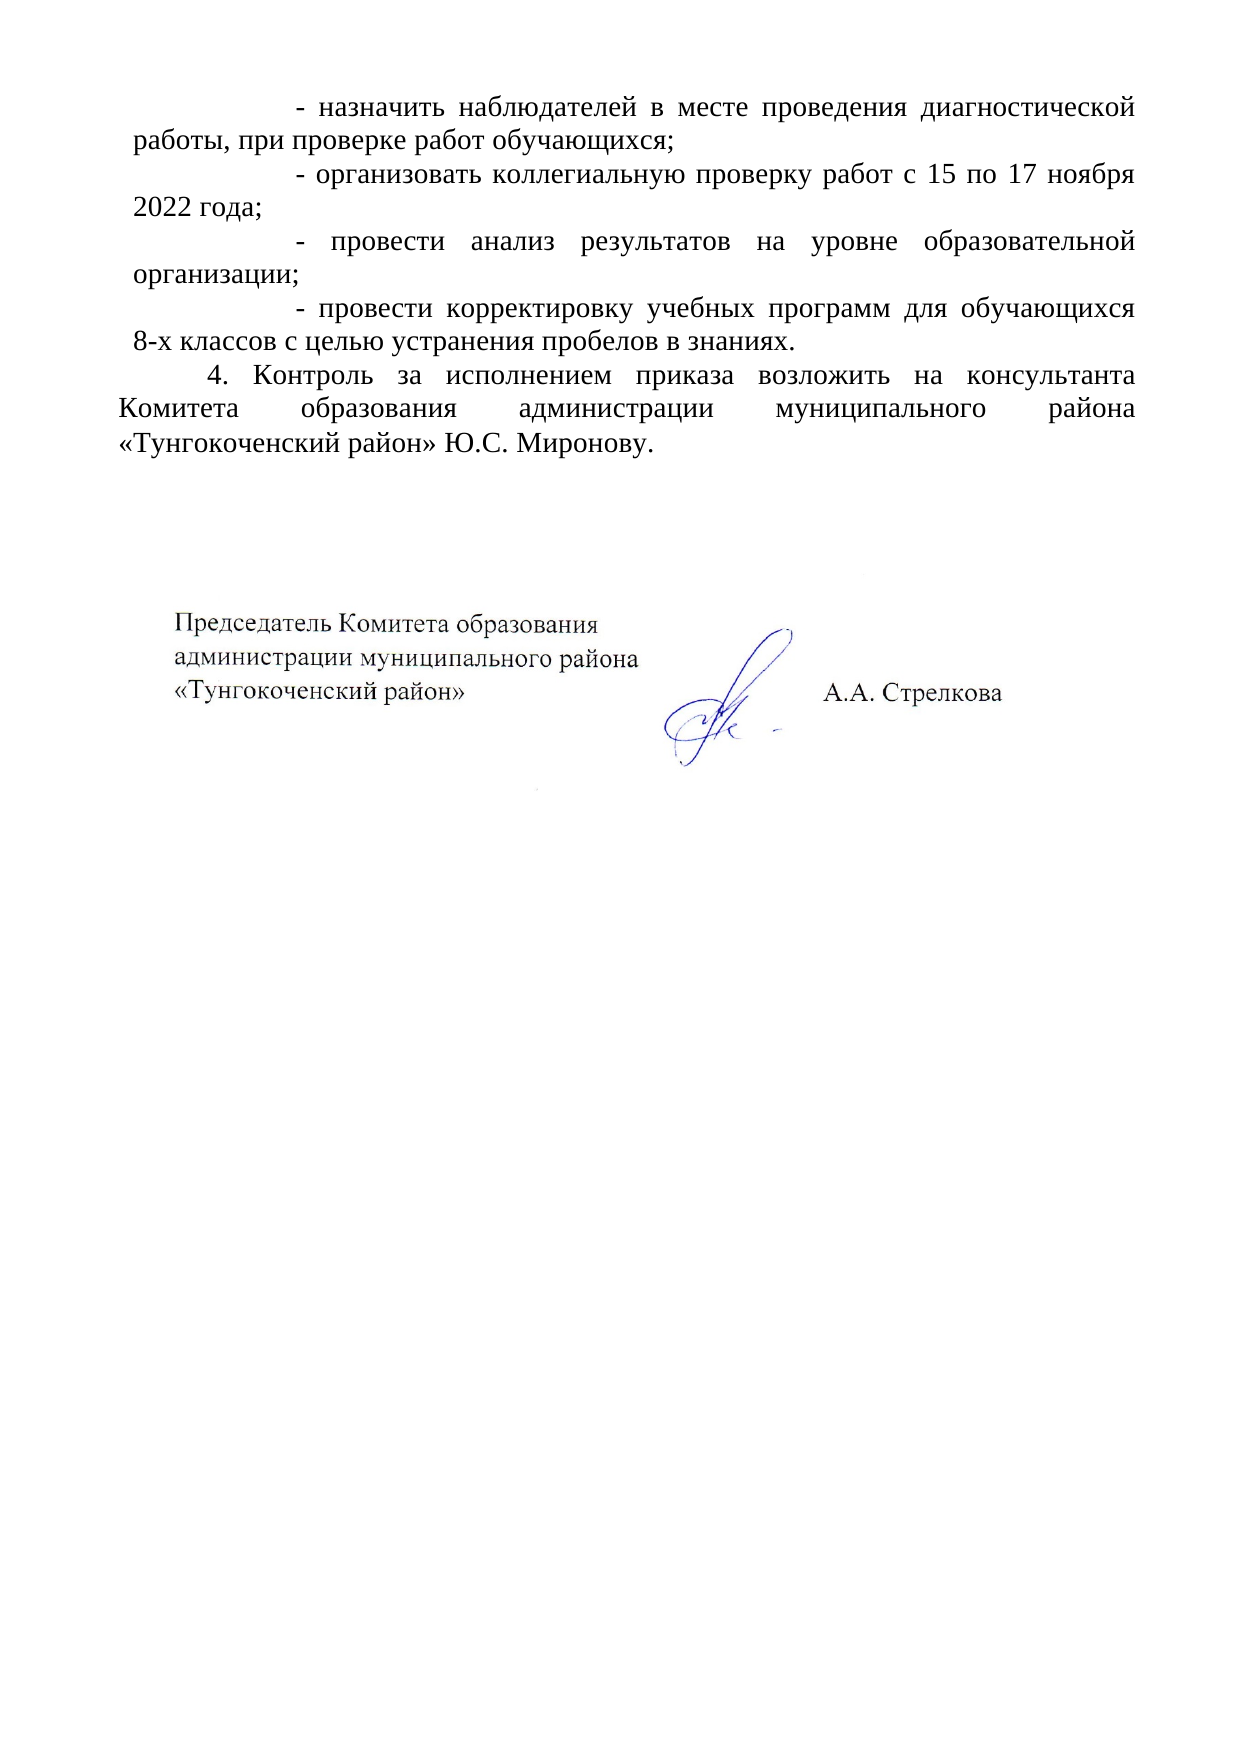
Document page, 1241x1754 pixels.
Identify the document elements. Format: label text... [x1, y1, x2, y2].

list - провести корректировку учебных программ для обучающихся 8-х классов с целью устранения пробелов в знаниях. [133, 290, 1137, 357]
picture [118, 551, 1093, 852]
list - организовать коллегиальную проверку работ с 15 по 17 ноября 2022 года; [133, 156, 1137, 223]
list - провести анализ результатов на уровне образовательной организации; [133, 223, 1137, 290]
list - назначить наблюдателей в месте проведения диагностической работы, при проверке работ обучающихся; [133, 89, 1137, 156]
list 4. Контроль за исполнением приказа возложить на консультанта Комитета образования администрации муниципального района «Тунгокоченский район» Ю.С. Миронову. [118, 357, 1137, 460]
